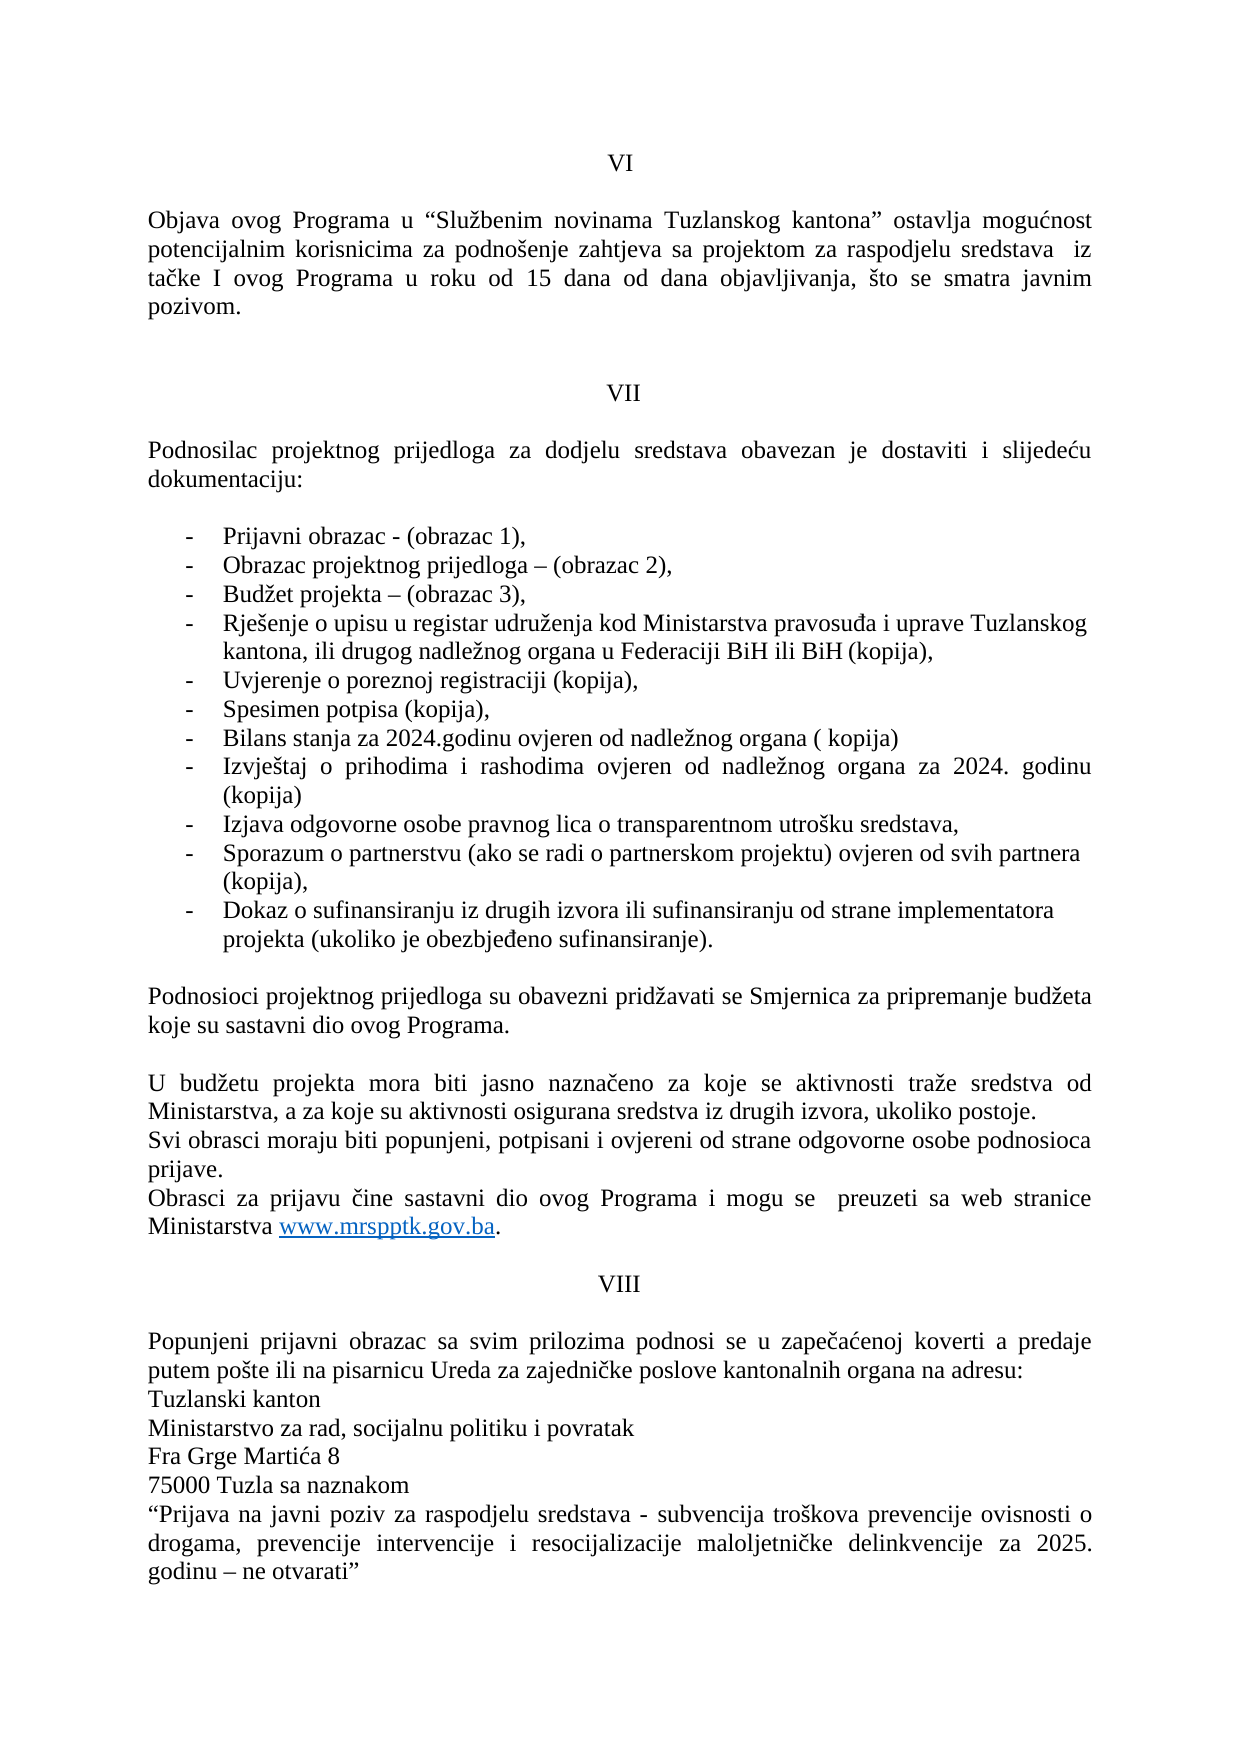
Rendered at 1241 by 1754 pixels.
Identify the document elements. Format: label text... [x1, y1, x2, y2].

list Uvjerenje o poreznoj registraciji (kopija), [185, 665, 1093, 694]
list Prijavni obrazac - (obrazac 1), [185, 521, 1093, 550]
list Izjava odgovorne osobe pravnog lica o transparentnom utrošku sredstava, [185, 809, 1093, 838]
list Spesimen potpisa (kopija), [185, 694, 1093, 723]
text Podnosilac projektnog prijedloga za dodjelu sredstava obavezan je dostaviti i slijedeću dokumentaciju: [148, 435, 1093, 493]
list Sporazum o partnerstvu (ako se radi o partnerskom projektu) ovjeren od svih partnera (kopija), [185, 838, 1093, 895]
text VIII [148, 1269, 1093, 1298]
text Obrasci za prijavu čine sastavni dio ovog Programa i mogu se preuzeti sa web stranice Ministarstva www.mrspptk.gov.ba. [148, 1183, 1093, 1240]
text Popunjeni prijavni obrazac sa svim prilozima podnosi se u zapečaćenoj koverti a predaje putem pošte ili na pisarnicu Ureda za zajedničke poslove kantonalnih organa na adresu: [148, 1326, 1093, 1384]
list Obrazac projektnog prijedloga – (obrazac 2), [185, 550, 1093, 579]
text VII [148, 378, 1093, 406]
text Ministarstvo za rad, socijalnu politiku i povratak [148, 1413, 1093, 1441]
list Rješenje o upisu u registar udruženja kod Ministarstva pravosuđa i uprave Tuzlanskog kantona, ili drugog nadležnog organa u Federaciji BiH ili BiH (kopija), [185, 608, 1093, 665]
text 75000 Tuzla sa naznakom [148, 1470, 1093, 1499]
text Objava ovog Programa u “Službenim novinama Tuzlanskog kantona” ostavlja mogućnost potencijalnim korisnicima za podnošenje zahtjeva sa projektom za raspodjelu sredstava iz tačke I ovog Programa u roku od 15 dana od dana objavljivanja, što se smatra javnim pozivom. [148, 205, 1093, 320]
text Fra Grge Martića 8 [148, 1441, 1093, 1470]
text VI [148, 148, 1093, 176]
list Dokaz o sufinansiranju iz drugih izvora ili sufinansiranju od strane implementatora projekta (ukoliko je obezbjeđeno sufinansiranje). [185, 895, 1093, 953]
text Svi obrasci moraju biti popunjeni, potpisani i ovjereni od strane odgovorne osobe podnosioca prijave. [148, 1125, 1093, 1183]
text “Prijava na javni poziv za raspodjelu sredstava - subvencija troškova prevencije ovisnosti o drogama, prevencije intervencije i resocijalizacije maloljetničke delinkvencije za 2025. godinu – ne otvarati” [148, 1499, 1093, 1585]
text Podnosioci projektnog prijedloga su obavezni pridžavati se Smjernica za pripremanje budžeta koje su sastavni dio ovog Programa. [148, 981, 1093, 1039]
text Tuzlanski kanton [148, 1384, 1093, 1413]
text U budžetu projekta mora biti jasno naznačeno za koje se aktivnosti traže sredstva od Ministarstva, a za koje su aktivnosti osigurana sredstva iz drugih izvora, ukoliko postoje. [148, 1068, 1093, 1125]
list Izvještaj o prihodima i rashodima ovjeren od nadležnog organa za 2024. godinu (kopija) [185, 751, 1093, 809]
list Budžet projekta – (obrazac 3), [185, 579, 1093, 608]
list Bilans stanja za 2024.godinu ovjeren od nadležnog organa ( kopija) [185, 723, 1093, 751]
